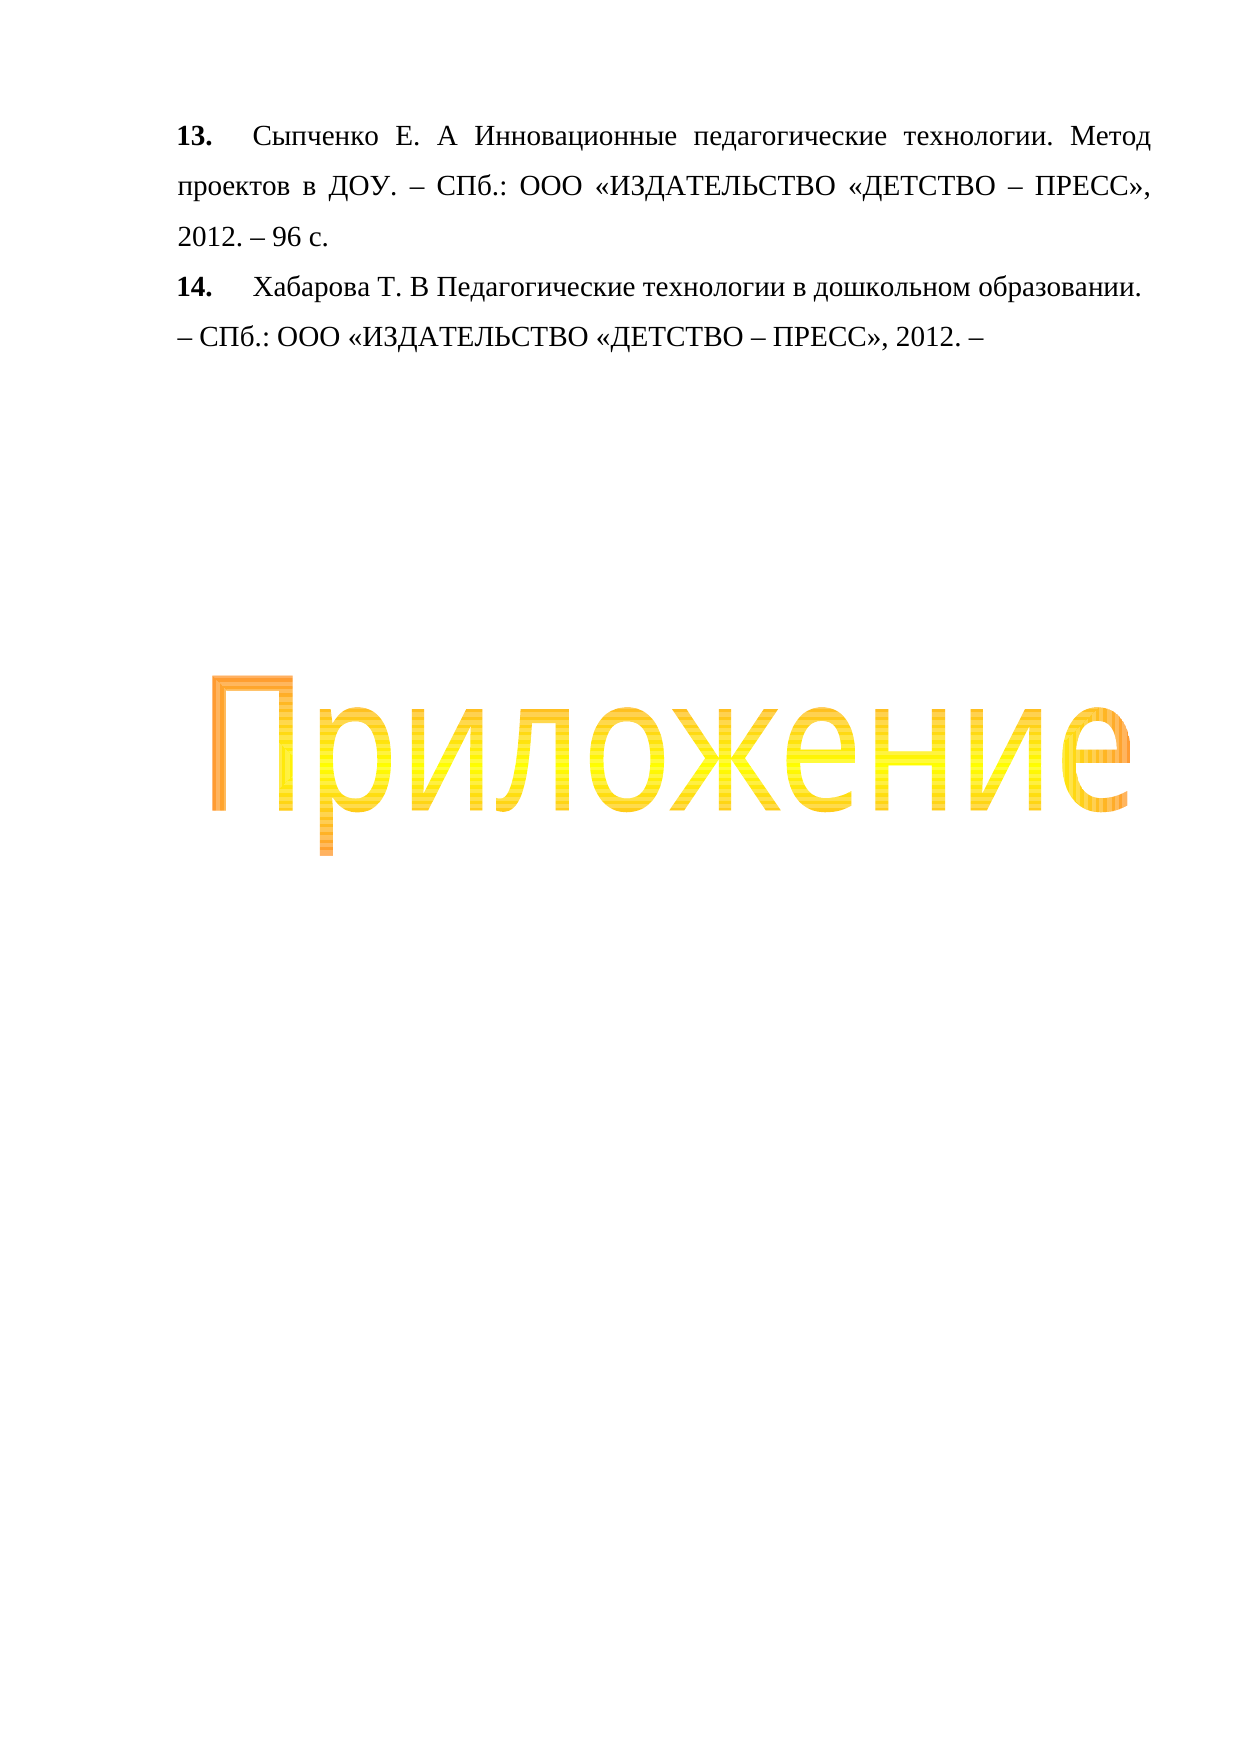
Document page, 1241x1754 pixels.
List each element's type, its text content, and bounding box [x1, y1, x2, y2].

list Сыпченко Е. А Инновационные педагогические технологии. Метод проектов в ДОУ. – СПб.: ООО «ИЗДАТЕЛЬСТВО «ДЕТСТВО – ПРЕСС», 2012. – 96 с. [176, 118, 1152, 252]
list Хабарова Т. В Педагогические технологии в дошкольном образовании. – СПб.: ООО «ИЗДАТЕЛЬСТВО «ДЕТСТВО – ПРЕСС», 2012. – [176, 269, 1152, 353]
